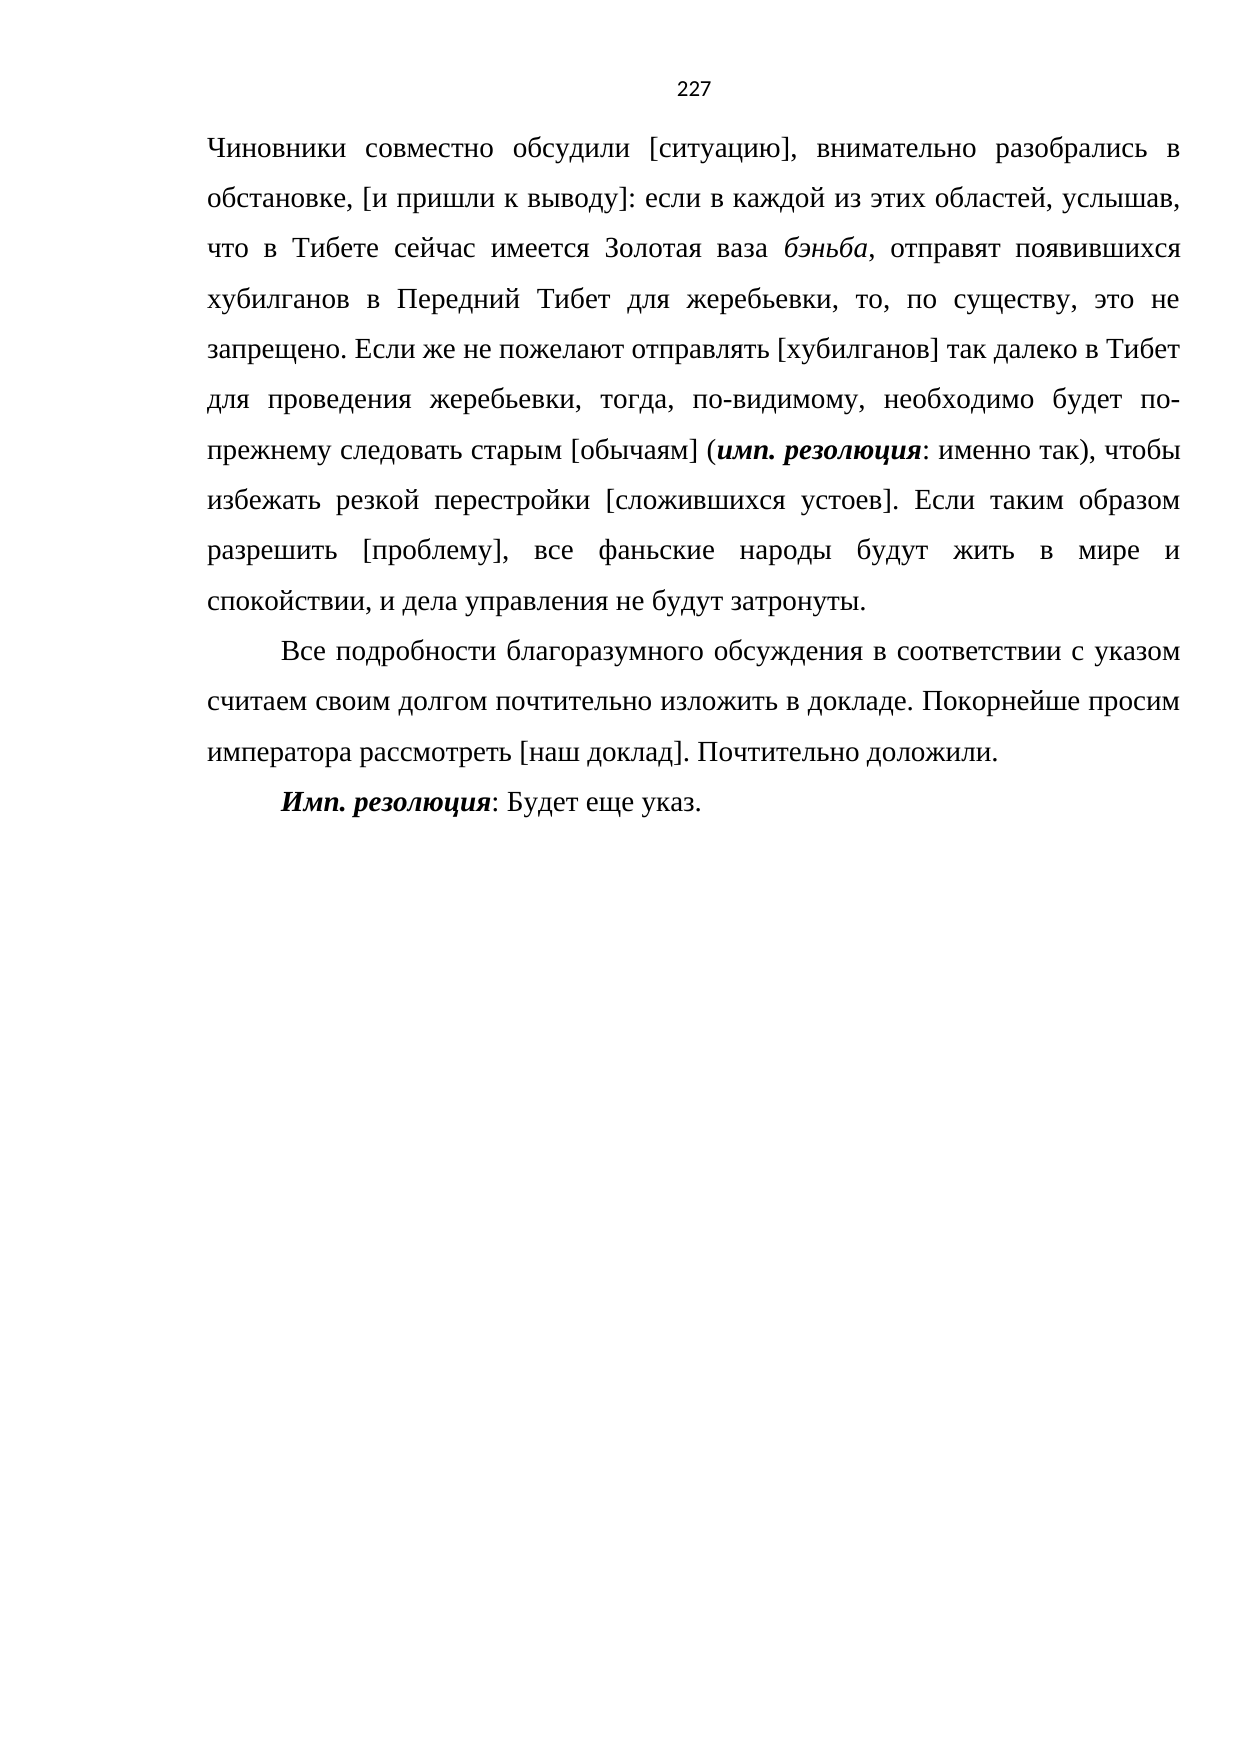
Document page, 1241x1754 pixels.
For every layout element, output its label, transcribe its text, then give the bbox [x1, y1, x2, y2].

text Имп. резолюция: Будет еще указ. [207, 784, 1181, 817]
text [207, 130, 1181, 616]
text Все подробности благоразумного обсуждения в соответствии с указом считаем своим долгом почтительно изложить в докладе. Покорнейше просим императора рассмотреть [наш доклад]. Почтительно доложили. [207, 633, 1181, 767]
